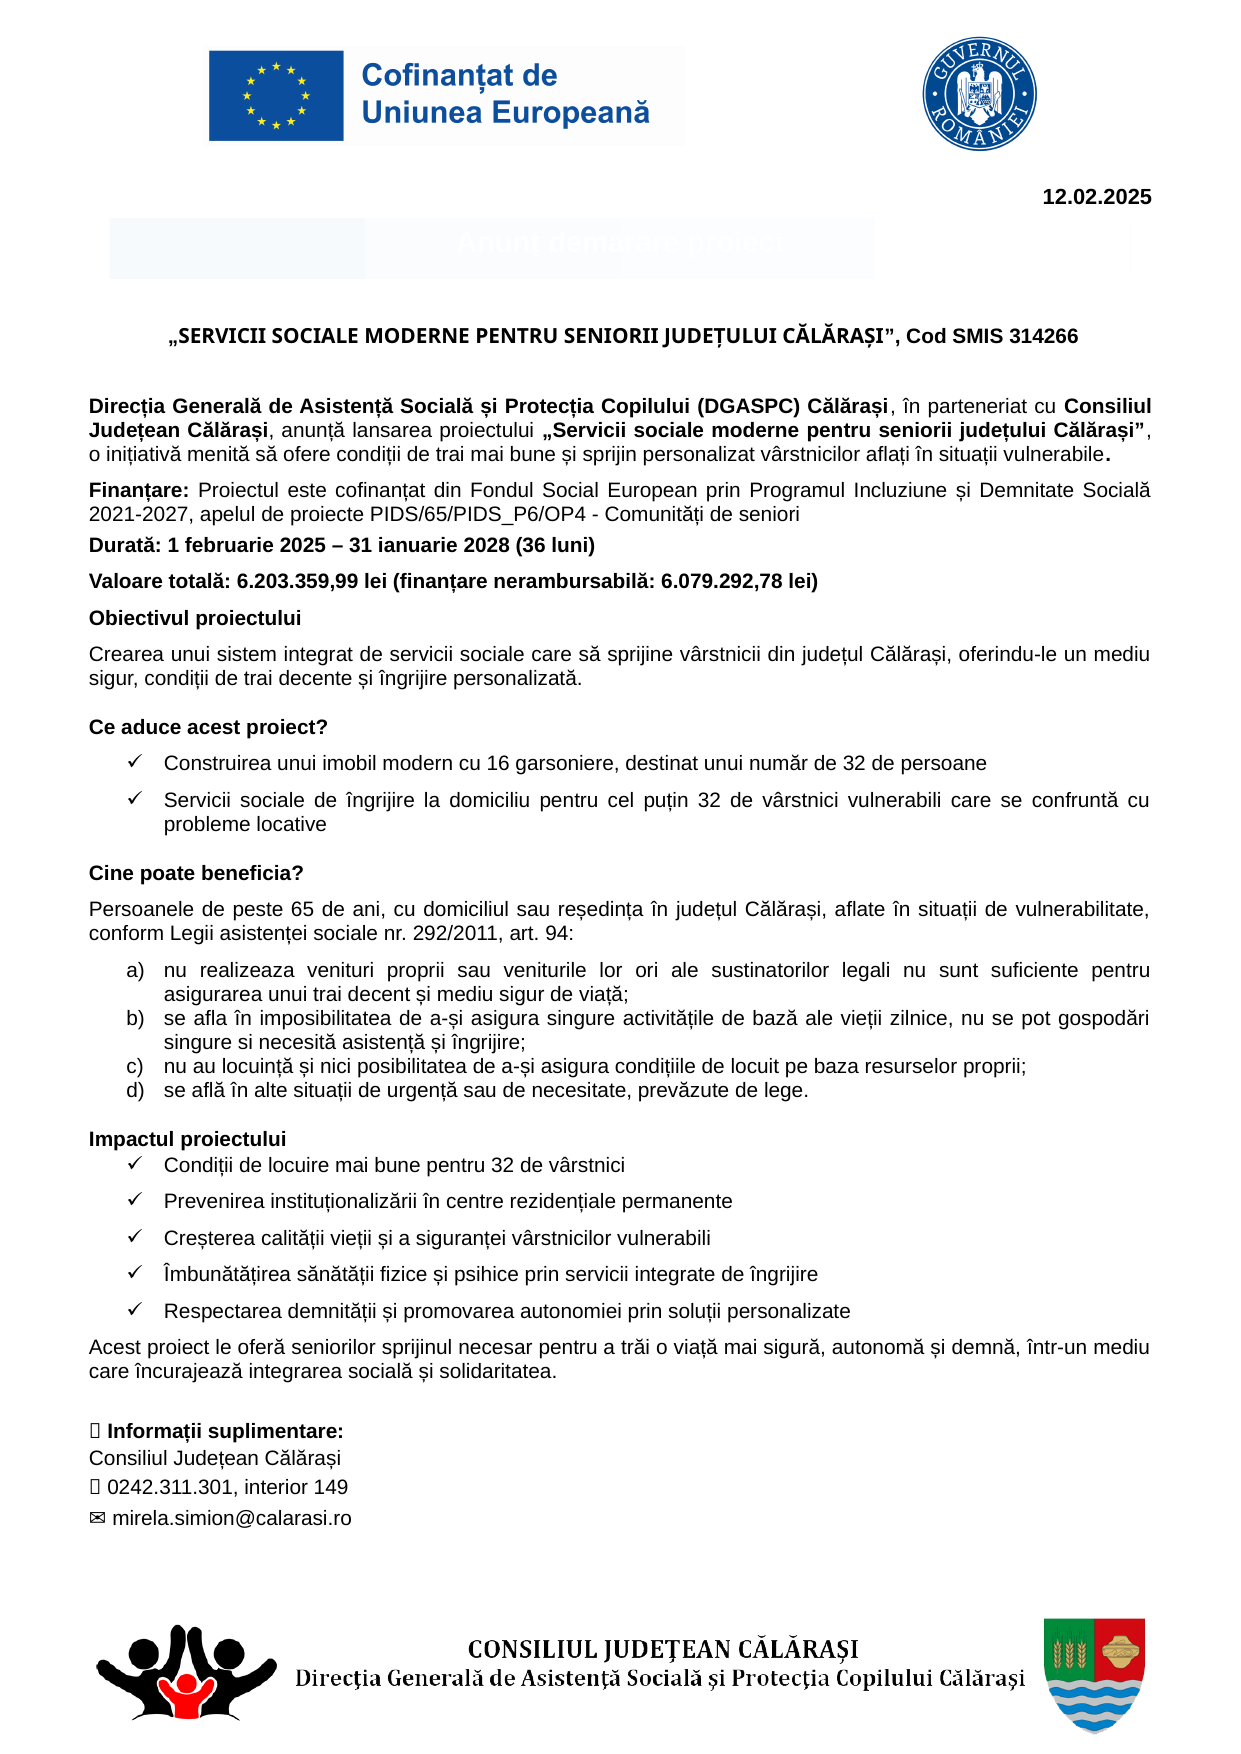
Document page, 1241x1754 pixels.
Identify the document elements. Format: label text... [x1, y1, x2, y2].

picture [203, 45, 686, 147]
list Respectarea demnității și promovarea autonomiei prin soluții personalizate [126, 1299, 1152, 1323]
picture [921, 35, 1038, 152]
text 📩 Informații suplimentare: [89, 1416, 1152, 1444]
text Valoare totală: 6.203.359,99 lei (finanțare nerambursabilă: 6.079.292,78 lei) [89, 569, 1152, 593]
list Creșterea calității vieții și a siguranței vârstnicilor vulnerabili [126, 1226, 1152, 1249]
text Durată: 1 februarie 2025 – 31 ianuarie 2028 (36 luni) [89, 532, 1152, 556]
text Finanțare: Proiectul este cofinanțat din Fondul Social European prin Programul Incluziune și Demnitate Socială 2021-2027, apelul de proiecte PIDS/65/PIDS_P6/OP4 - Comunități de seniori [89, 478, 1152, 526]
text „SERVICII SOCIALE MODERNE PENTRU SENIORII JUDEȚULUI CĂLĂRAȘI”, Cod SMIS 314266 [89, 321, 1152, 350]
text Consiliul Județean Călărași [89, 1446, 1152, 1470]
text 12.02.2025 [59, 184, 1152, 209]
list se afla în imposibilitatea de a-și asigura singure activitățile de bază ale vieții zilnice, nu se pot gospodări singure si necesită asistență și îngrijire; [126, 1006, 1152, 1053]
text 📞 0242.311.301, interior 149 [89, 1472, 1152, 1501]
list Construirea unui imobil modern cu 16 garsoniere, destinat unui număr de 32 de persoane [126, 751, 1152, 775]
text Persoanele de peste 65 de ani, cu domiciliul sau reședința în județul Călărași, aflate în situații de vulnerabilitate, conform Legii asistenței sociale nr. 292/2011, art. 94: [89, 897, 1152, 945]
text Impactul proiectului [89, 1126, 1152, 1150]
picture [88, 1602, 1152, 1743]
text Crearea unui sistem integrat de servicii sociale care să sprijine vârstnicii din județul Călărași, oferindu-le un mediu sigur, condiții de trai decente și îngrijire personalizată. [89, 642, 1152, 690]
list se află în alte situații de urgență sau de necesitate, prevăzute de lege. [126, 1077, 1152, 1101]
text Cine poate beneficia? [89, 861, 1152, 885]
text Acest proiect le oferă seniorilor sprijinul necesar pentru a trăi o viață mai sigură, autonomă și demnă, într-un mediu care încurajează integrarea socială și solidaritatea. [89, 1335, 1152, 1383]
text Direcția Generală de Asistență Socială și Protecția Copilului (DGASPC) Călărași, în parteneriat cu Consiliul Județean Călărași, anunță lansarea proiectului „Servicii sociale moderne pentru seniorii județului Călărași”, o inițiativă menită să ofere condiții de trai mai bune și sprijin personalizat vârstnicilor aflați în situații vulnerabile. [89, 394, 1152, 466]
list Prevenirea instituționalizării în centre rezidențiale permanente [126, 1189, 1152, 1213]
list nu au locuință și nici posibilitatea de a-și asigura condițiile de locuit pe baza resurselor proprii; [126, 1053, 1152, 1077]
list nu realizeaza venituri proprii sau veniturile lor ori ale sustinatorilor legali nu sunt suficiente pentru asigurarea unui trai decent și mediu sigur de viață; [126, 958, 1152, 1006]
text Ce aduce acest proiect? [89, 715, 1152, 739]
text Obiectivul proiectului [89, 605, 1152, 629]
list Îmbunătățirea sănătății fizice și psihice prin servicii integrate de îngrijire [126, 1262, 1152, 1286]
list Condiții de locuire mai bune pentru 32 de vârstnici [126, 1152, 1152, 1176]
list Servicii sociale de îngrijire la domiciliu pentru cel puțin 32 de vârstnici vulnerabili care se confruntă cu probleme locative [126, 788, 1152, 836]
text ✉ mirela.simion@calarasi.ro [89, 1503, 1152, 1531]
